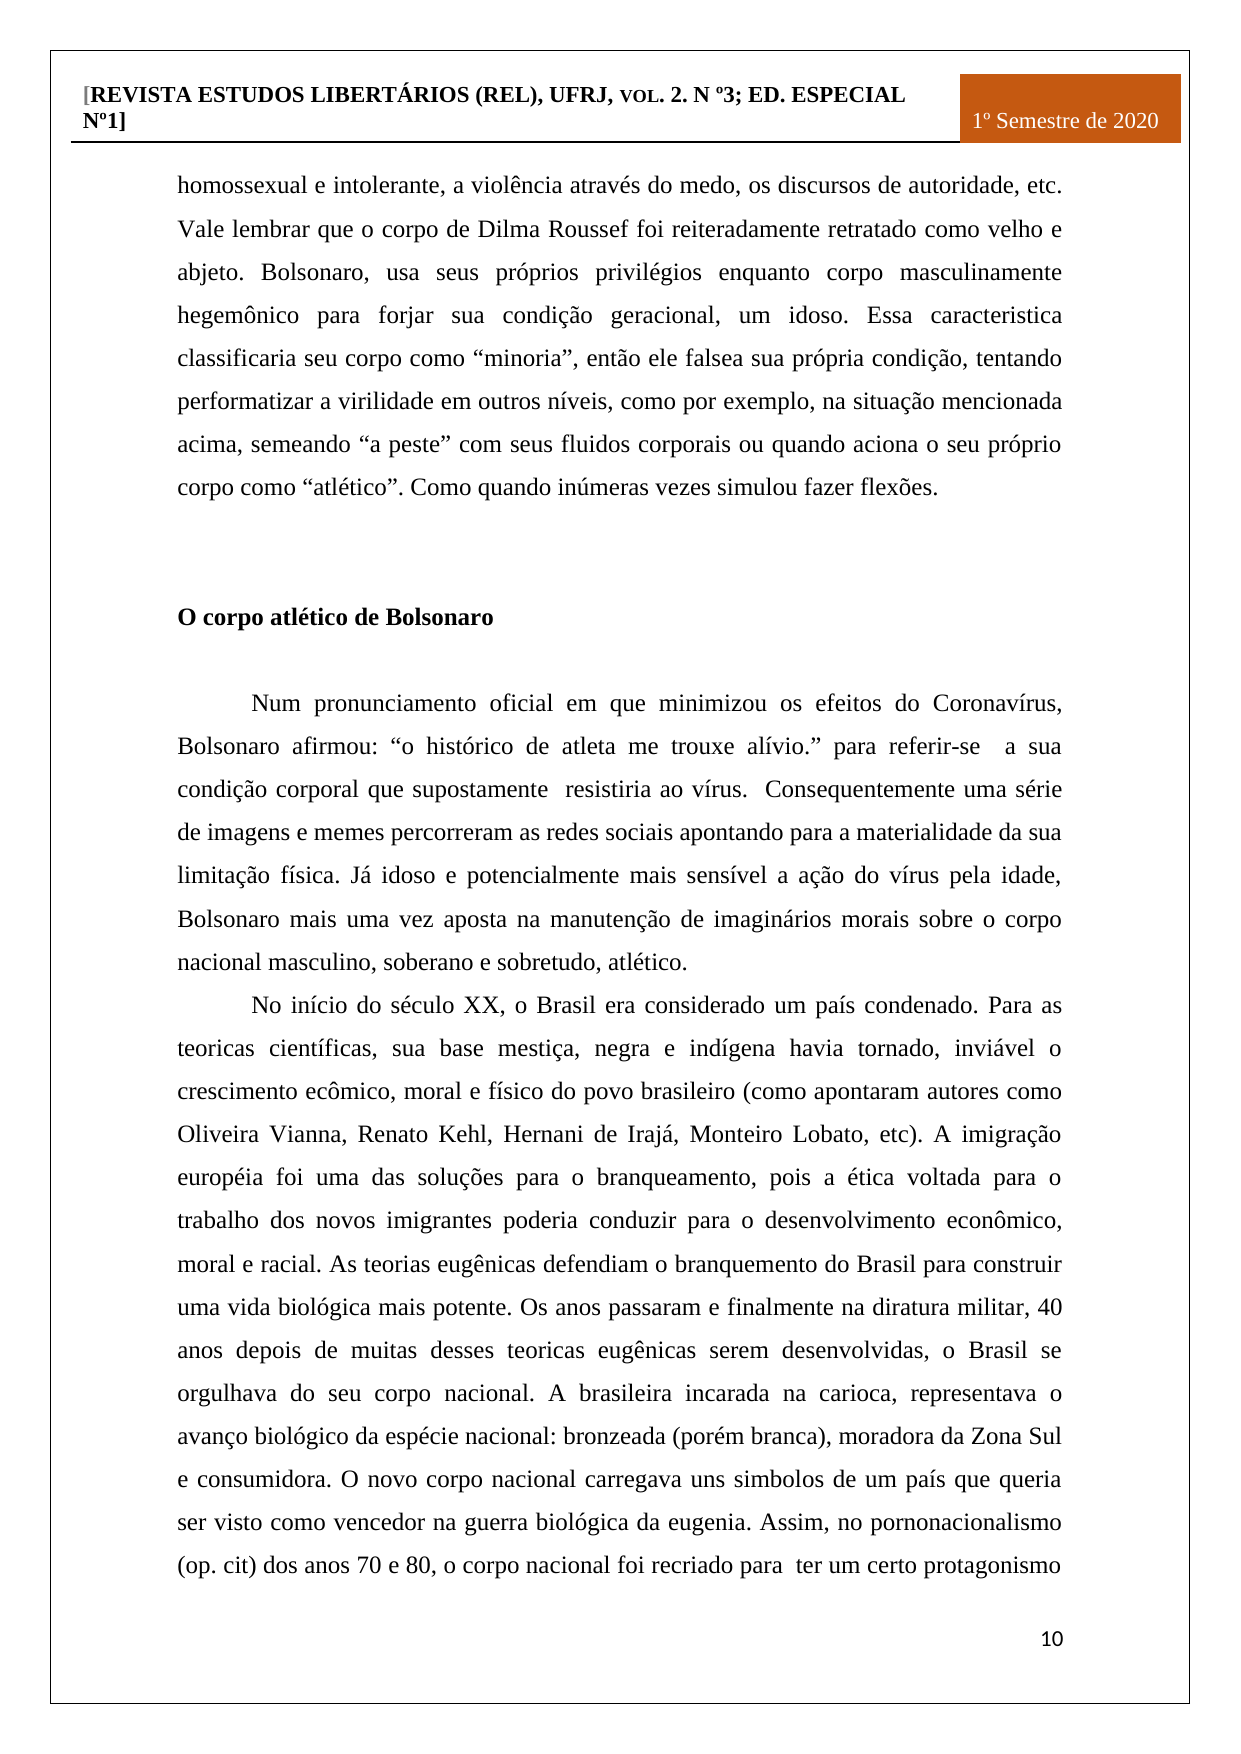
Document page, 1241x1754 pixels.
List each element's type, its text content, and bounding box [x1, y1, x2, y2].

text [177, 990, 1063, 1579]
text Num pronunciamento oficial em que minimizou os efeitos do Coronavírus, Bolsonaro afirmou: “o histórico de atleta me trouxe alívio.” para referir-se a sua condição corporal que supostamente resistiria ao vírus. Consequentemente uma série de imagens e memes percorreram as redes sociais apontando para a materialidade da sua limitação física. Já idoso e potencialmente mais sensível a ação do vírus pela idade, Bolsonaro mais uma vez aposta na manutenção de imaginários morais sobre o corpo nacional masculino, soberano e sobretudo, atlético. [177, 688, 1063, 976]
text O corpo atlético de Bolsonaro [177, 602, 1063, 631]
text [177, 171, 1063, 501]
